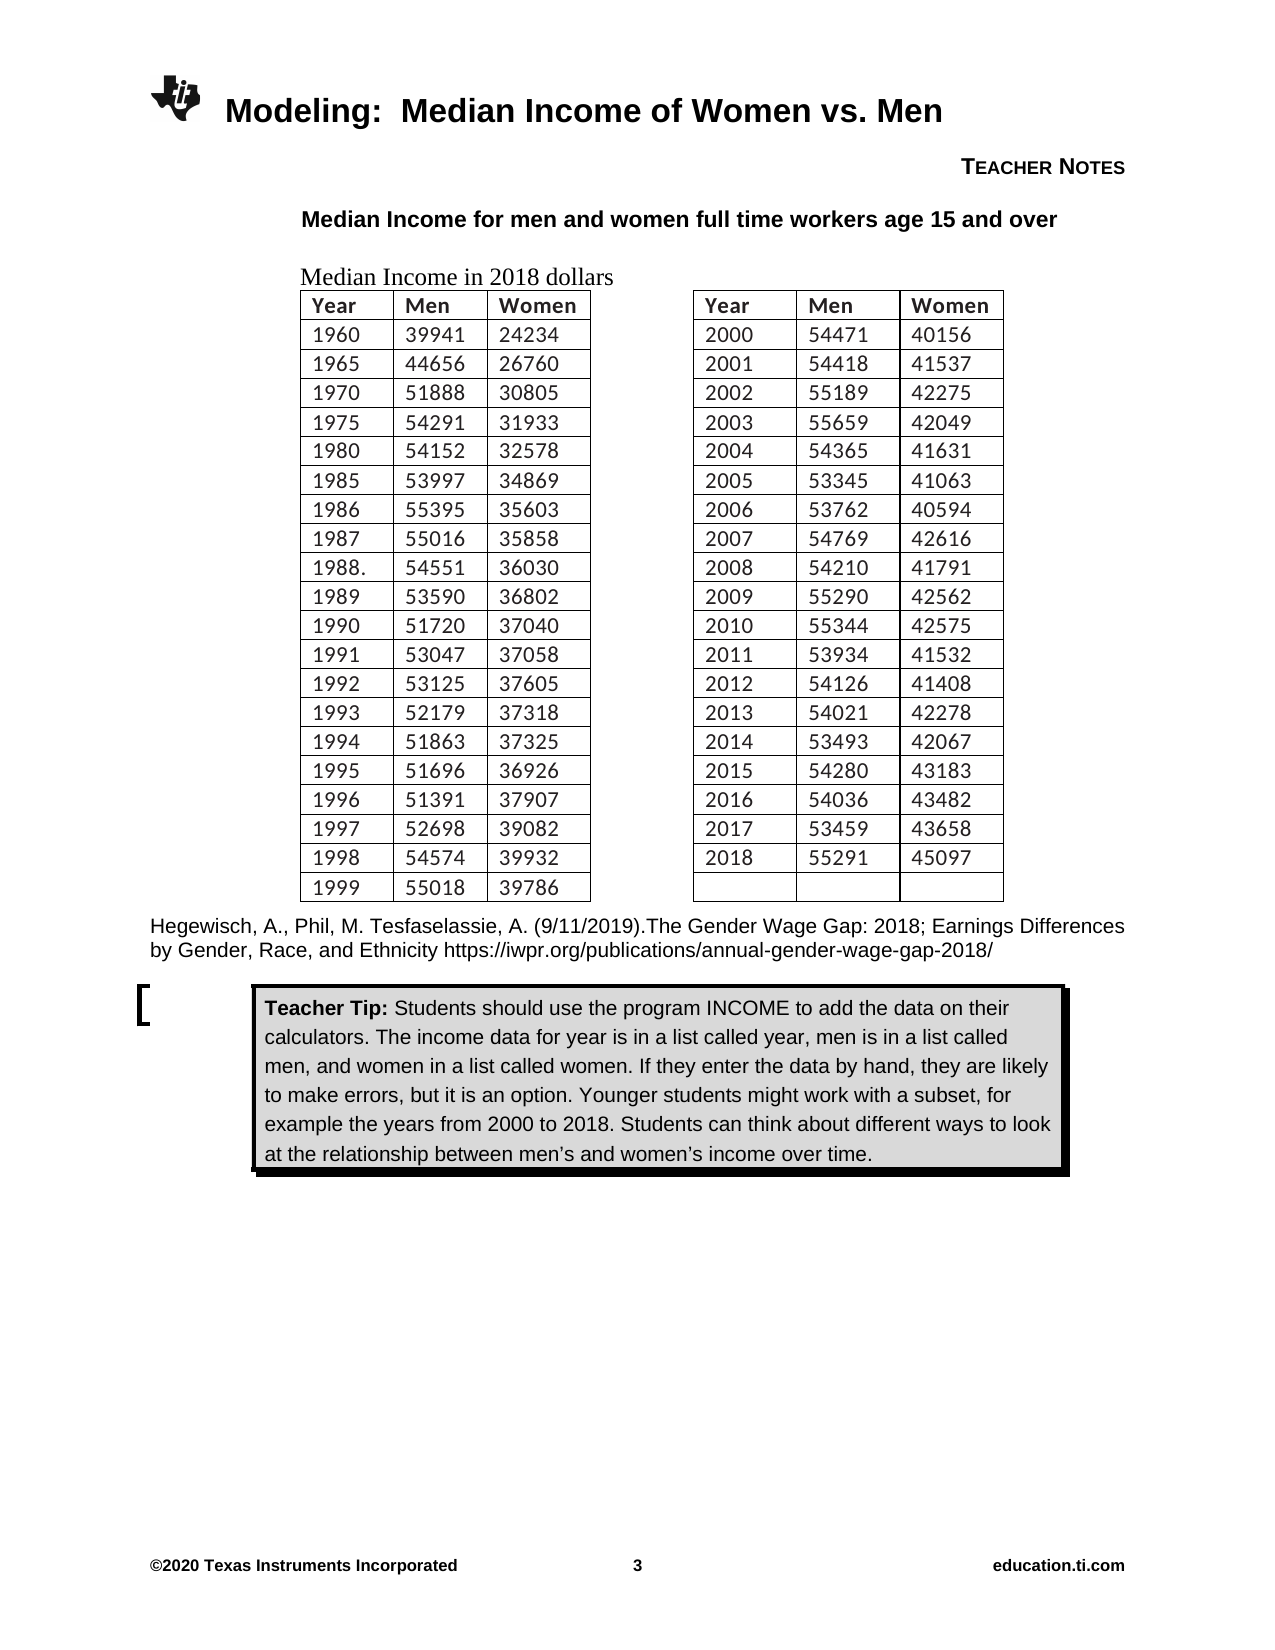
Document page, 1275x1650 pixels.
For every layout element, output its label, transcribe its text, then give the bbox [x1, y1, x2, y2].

picture [150, 75, 201, 122]
table_cell Median Income for men and women full time workers age 15 and over Median Income in 2018 dollars Hegewisch, A., Phil, M. Tesfaselassie, A. (9/11/2019).The Gender Wage Gap: 2018; Earnings Differences by Gender, Race, and Ethnicity https://iwpr.org/publications/annual-gender-wage-gap-2018/ [139, 206, 1145, 984]
table_cell Teacher Tip: Students should use the program INCOME to add the data on their calculators. The income data for year is in a list called year, men is in a list called men, and women in a list called women. If they enter the data by hand, they are likely to make errors, but it is an option. Younger students might work with a subset, for example the years from 2000 to 2018. Students can think about different ways to look at the relationship between men’s and women’s income over time. [141, 984, 1146, 1189]
